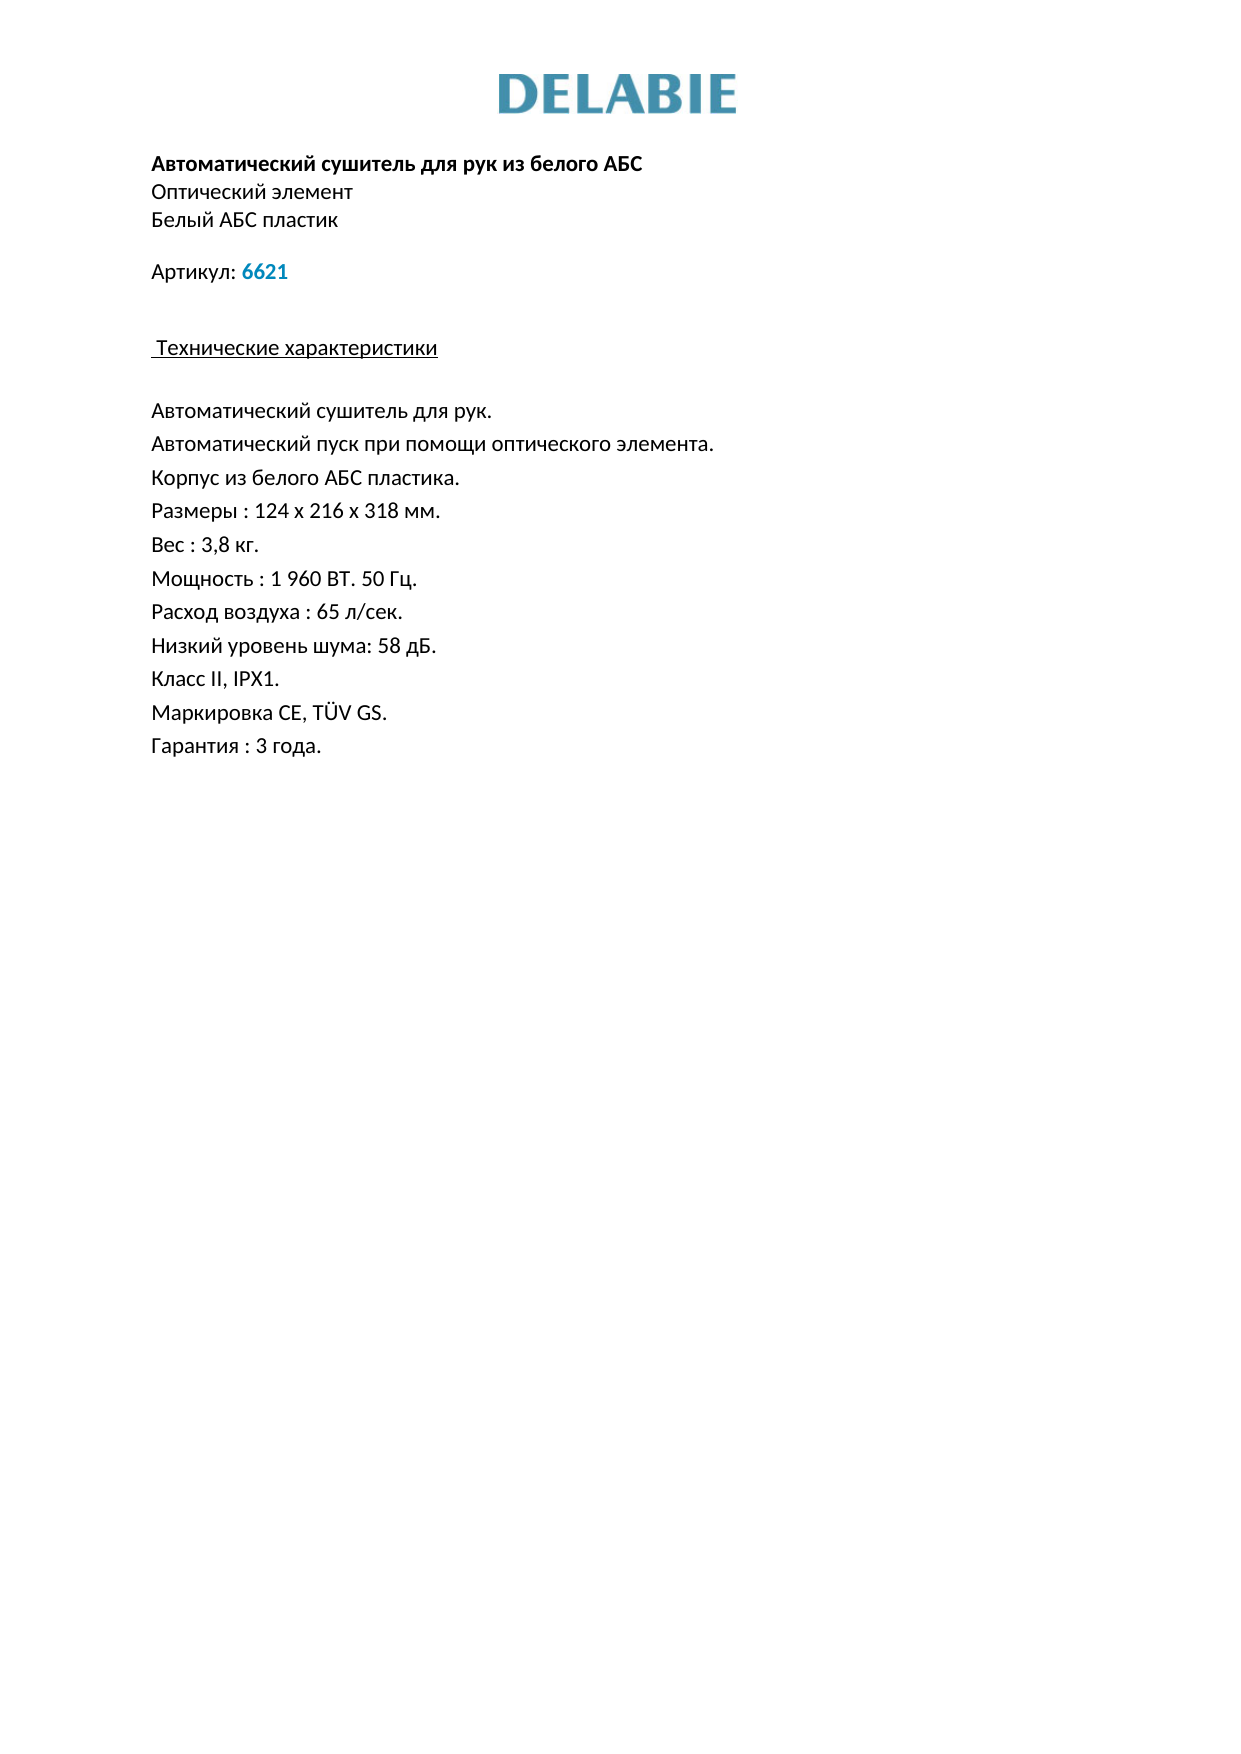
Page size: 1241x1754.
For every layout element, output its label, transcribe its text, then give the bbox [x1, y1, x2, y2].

text Корпус из белого АБС пластика. [151, 463, 1084, 491]
text Автоматический пуск при помощи оптического элемента. [151, 429, 1084, 458]
text Маркировка CE, TÜV GS. [151, 698, 1084, 726]
text Оптический элемент [151, 177, 1084, 205]
text Вес : 3,8 кг. [151, 530, 1084, 558]
picture [497, 74, 738, 114]
text Мощность : 1 960 ВТ. 50 Гц. [151, 564, 1084, 592]
text Размеры : 124 x 216 x 318 мм. [151, 497, 1084, 525]
text Белый АБС пластик [151, 205, 1084, 233]
text Артикул: 6621 [151, 257, 1084, 285]
text Класс II, IPX1. [151, 664, 1084, 692]
text Низкий уровень шума: 58 дБ. [151, 631, 1084, 659]
text Автоматический сушитель для рук. [151, 396, 1084, 424]
text Гарантия : 3 года. [151, 731, 1084, 759]
text Автоматический сушитель для рук из белого АБС [151, 149, 1084, 177]
text Технические характеристики [151, 333, 1084, 361]
text Расход воздуха : 65 л/сек. [151, 597, 1084, 625]
